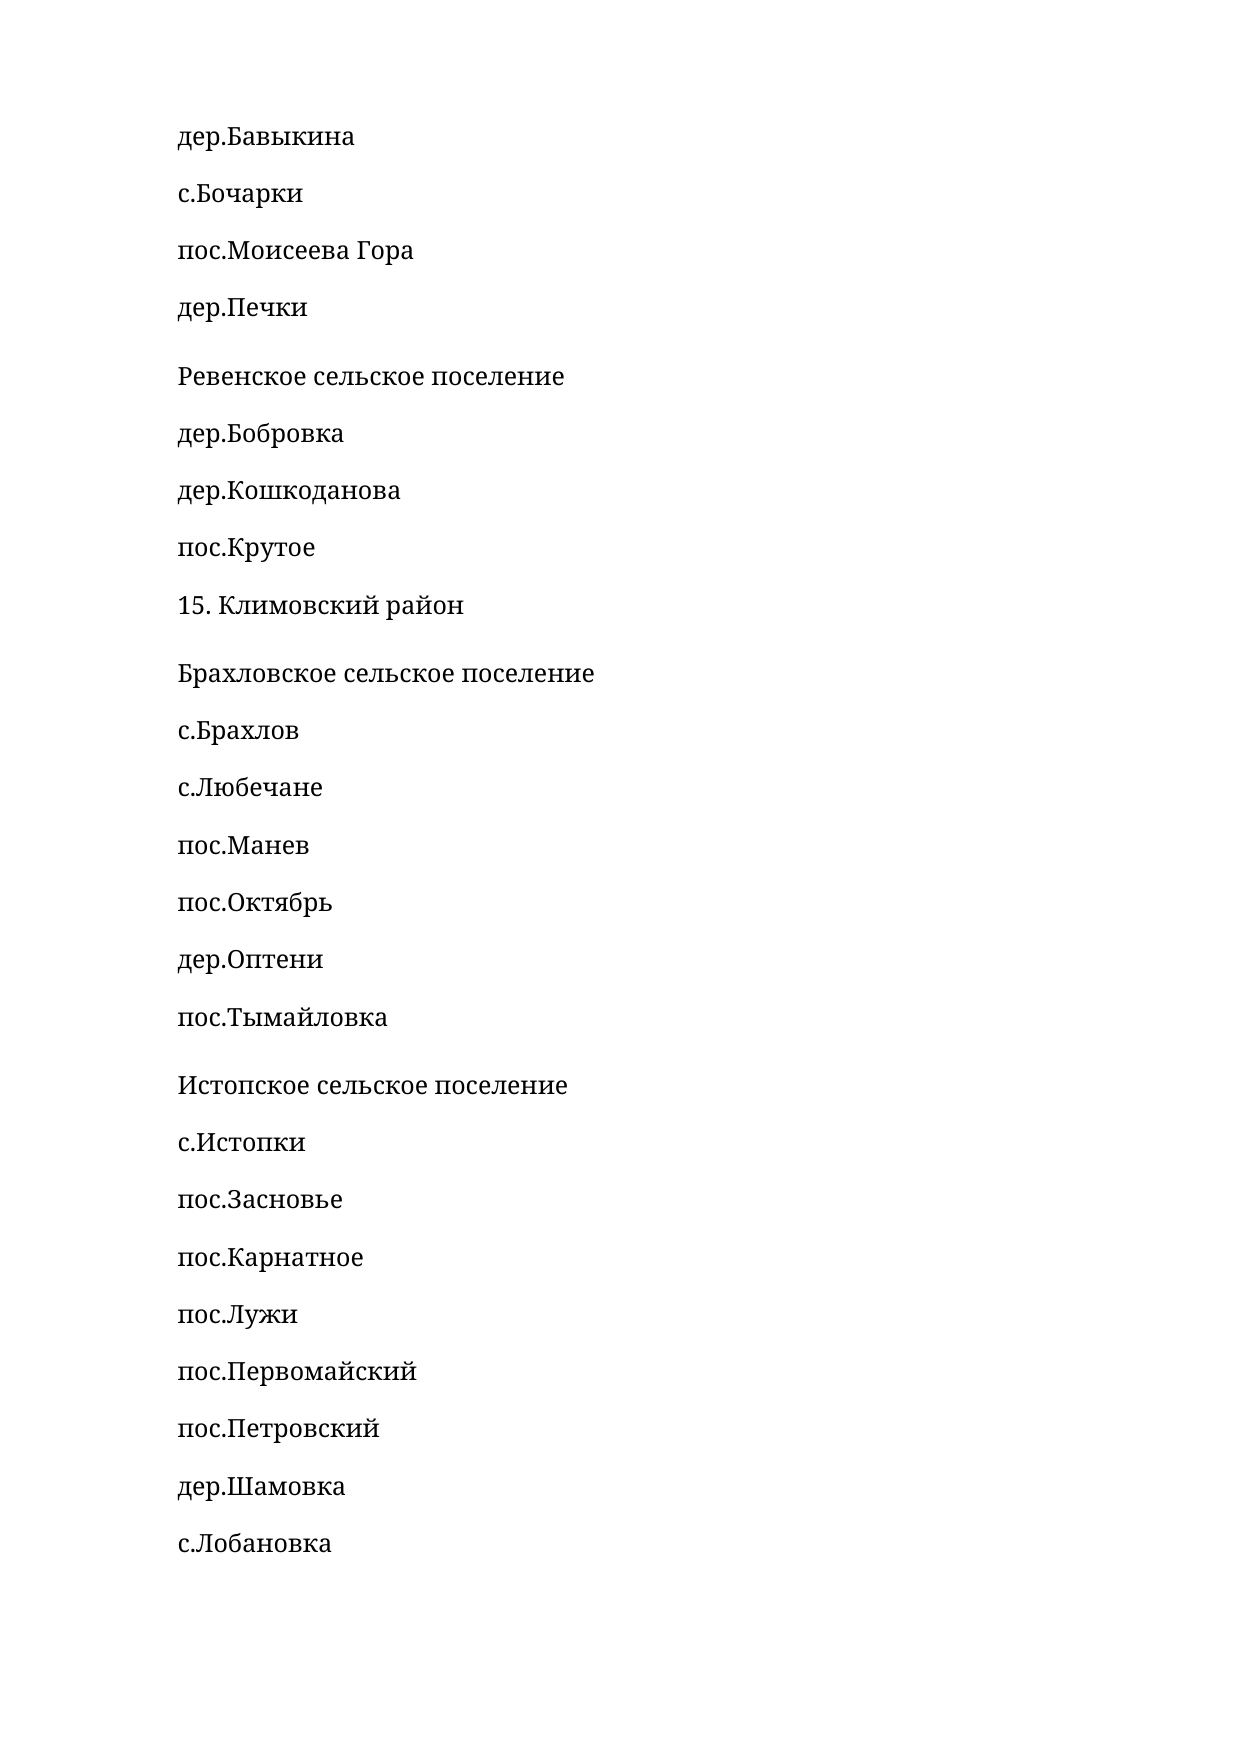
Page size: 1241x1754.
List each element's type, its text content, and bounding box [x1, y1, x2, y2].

text пос.Тымайловка Истопское сельское поселение [177, 999, 1152, 1101]
text 15. Климовский район Брахловское сельское поселение [177, 587, 1152, 689]
text пос.Моисеева Гора [177, 233, 1152, 267]
text пос.Крутое [177, 530, 1152, 564]
text пос.Петровский [177, 1411, 1152, 1445]
text дер.Бобровка [177, 415, 1152, 449]
text дер.Оптени [177, 942, 1152, 976]
text пос.Засновье [177, 1182, 1152, 1216]
text пос.Октябрь [177, 884, 1152, 919]
text дер.Печки Ревенское сельское поселение [177, 290, 1152, 392]
text с.Любечане [177, 770, 1152, 804]
text пос.Первомайский [177, 1354, 1152, 1388]
text с.Истопки [177, 1124, 1152, 1159]
text с.Лобановка [177, 1526, 1152, 1560]
text пос.Манев [177, 827, 1152, 861]
text пос.Карнатное [177, 1239, 1152, 1273]
text дер.Шамовка [177, 1468, 1152, 1502]
text дер.Бавыкина [177, 118, 1152, 152]
text пос.Лужи [177, 1296, 1152, 1331]
text с.Бочарки [177, 175, 1152, 209]
text дер.Кошкоданова [177, 473, 1152, 507]
text с.Брахлов [177, 713, 1152, 747]
